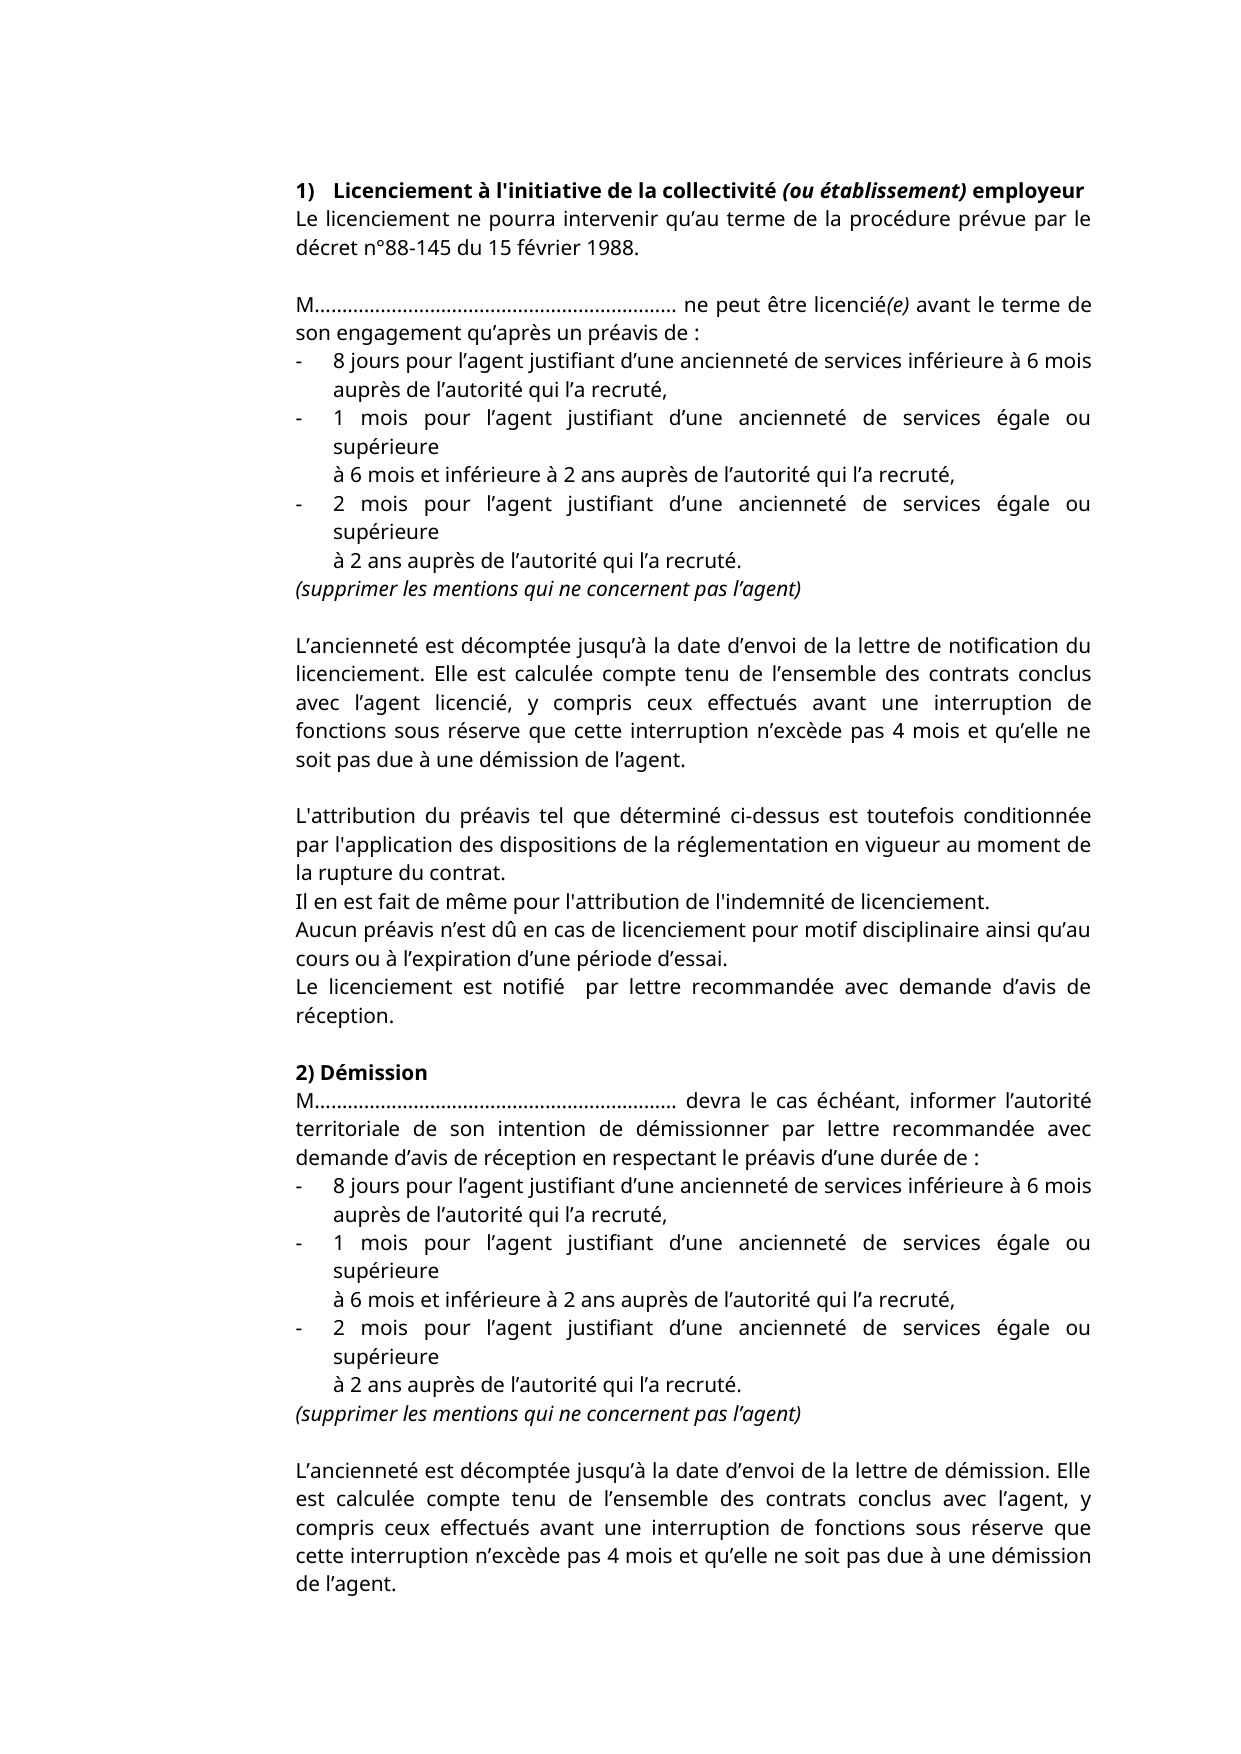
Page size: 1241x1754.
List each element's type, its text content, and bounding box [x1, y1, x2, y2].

text (supprimer les mentions qui ne concernent pas l’agent) [295, 574, 1093, 603]
text L’ancienneté est décomptée jusqu’à la date d’envoi de la lettre de notification du licenciement. Elle est calculée compte tenu de l’ensemble des contrats conclus avec l’agent licencié, y compris ceux effectués avant une interruption de fonctions sous réserve que cette interruption n’excède pas 4 mois et qu’elle ne soit pas due à une démission de l’agent. [295, 631, 1093, 773]
text M………………………………………………………… devra le cas échéant, informer l’autorité territoriale de son intention de démissionner par lettre recommandée avec demande d’avis de réception en respectant le préavis d’une durée de : [295, 1086, 1093, 1171]
text M………………………………………………………… ne peut être licencié(e) avant le terme de son engagement qu’après un préavis de : [295, 290, 1093, 347]
list 8 jours pour l’agent justifiant d’une ancienneté de services inférieure à 6 mois auprès de l’autorité qui l’a recruté, [295, 347, 1093, 403]
list Licenciement à l'initiative de la collectivité (ou établissement) employeur [295, 176, 1093, 204]
list 1 mois pour l’agent justifiant d’une ancienneté de services égale ou supérieure à 6 mois et inférieure à 2 ans auprès de l’autorité qui l’a recruté, [295, 403, 1093, 489]
text Il en est fait de même pour l'attribution de l'indemnité de licenciement. [295, 887, 1093, 915]
list 2 mois pour l’agent justifiant d’une ancienneté de services égale ou supérieure à 2 ans auprès de l’autorité qui l’a recruté. [295, 1313, 1093, 1399]
list 1 mois pour l’agent justifiant d’une ancienneté de services égale ou supérieure à 6 mois et inférieure à 2 ans auprès de l’autorité qui l’a recruté, [295, 1228, 1093, 1313]
list 8 jours pour l’agent justifiant d’une ancienneté de services inférieure à 6 mois auprès de l’autorité qui l’a recruté, [295, 1171, 1093, 1228]
text Le licenciement est notifié par lettre recommandée avec demande d’avis de réception. [295, 972, 1093, 1029]
text L’ancienneté est décomptée jusqu’à la date d’envoi de la lettre de démission. Elle est calculée compte tenu de l’ensemble des contrats conclus avec l’agent, y compris ceux effectués avant une interruption de fonctions sous réserve que cette interruption n’excède pas 4 mois et qu’elle ne soit pas due à une démission de l’agent. [295, 1456, 1093, 1598]
text (supprimer les mentions qui ne concernent pas l’agent) [295, 1399, 1093, 1427]
text Le licenciement ne pourra intervenir qu’au terme de la procédure prévue par le décret n°88-145 du 15 février 1988. [295, 204, 1093, 261]
text Aucun préavis n’est dû en cas de licenciement pour motif disciplinaire ainsi qu’au cours ou à l’expiration d’une période d’essai. [295, 915, 1093, 972]
text 2) Démission [295, 1058, 1093, 1086]
list 2 mois pour l’agent justifiant d’une ancienneté de services égale ou supérieure à 2 ans auprès de l’autorité qui l’a recruté. [295, 489, 1093, 574]
text L'attribution du préavis tel que déterminé ci-dessus est toutefois conditionnée par l'application des dispositions de la réglementation en vigueur au moment de la rupture du contrat. [295, 802, 1093, 887]
